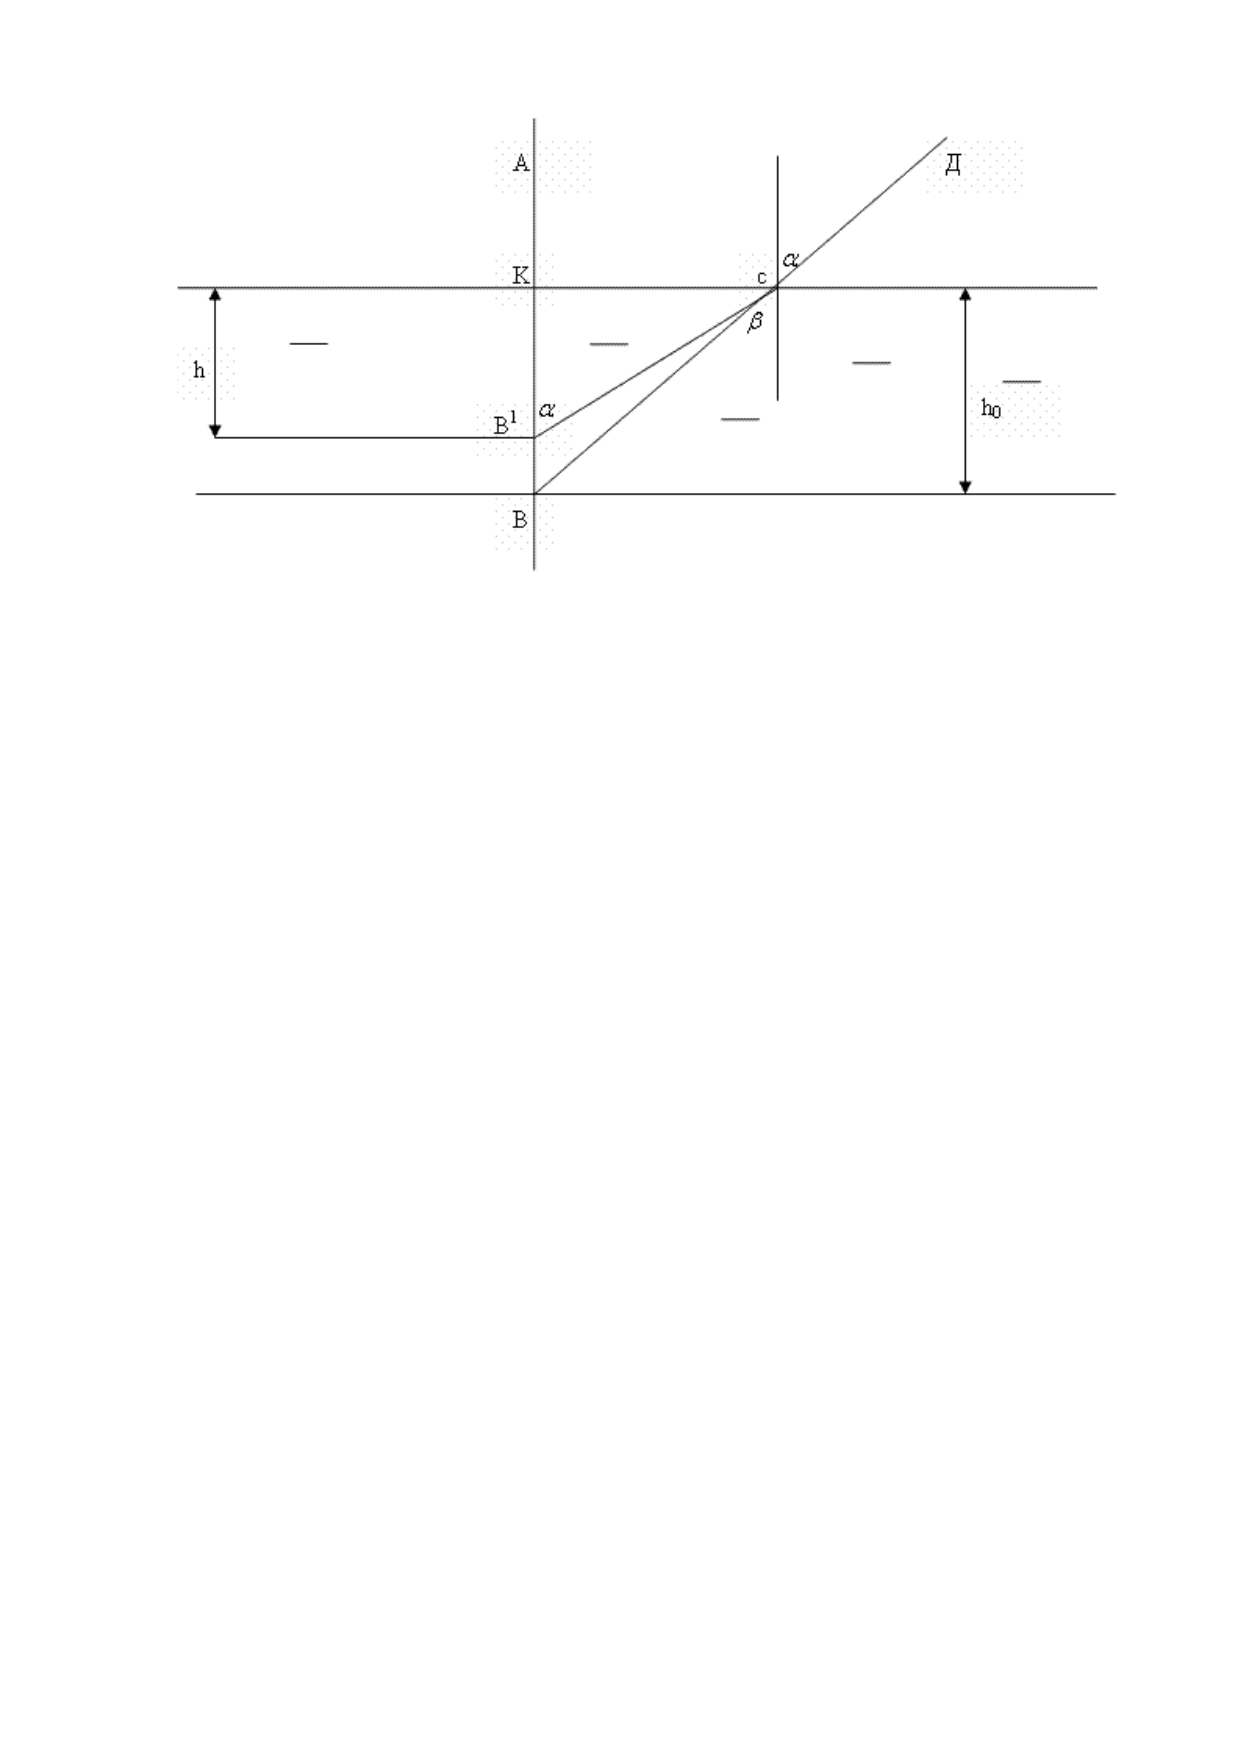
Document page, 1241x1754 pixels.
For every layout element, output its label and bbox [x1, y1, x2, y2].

picture [177, 118, 1118, 719]
